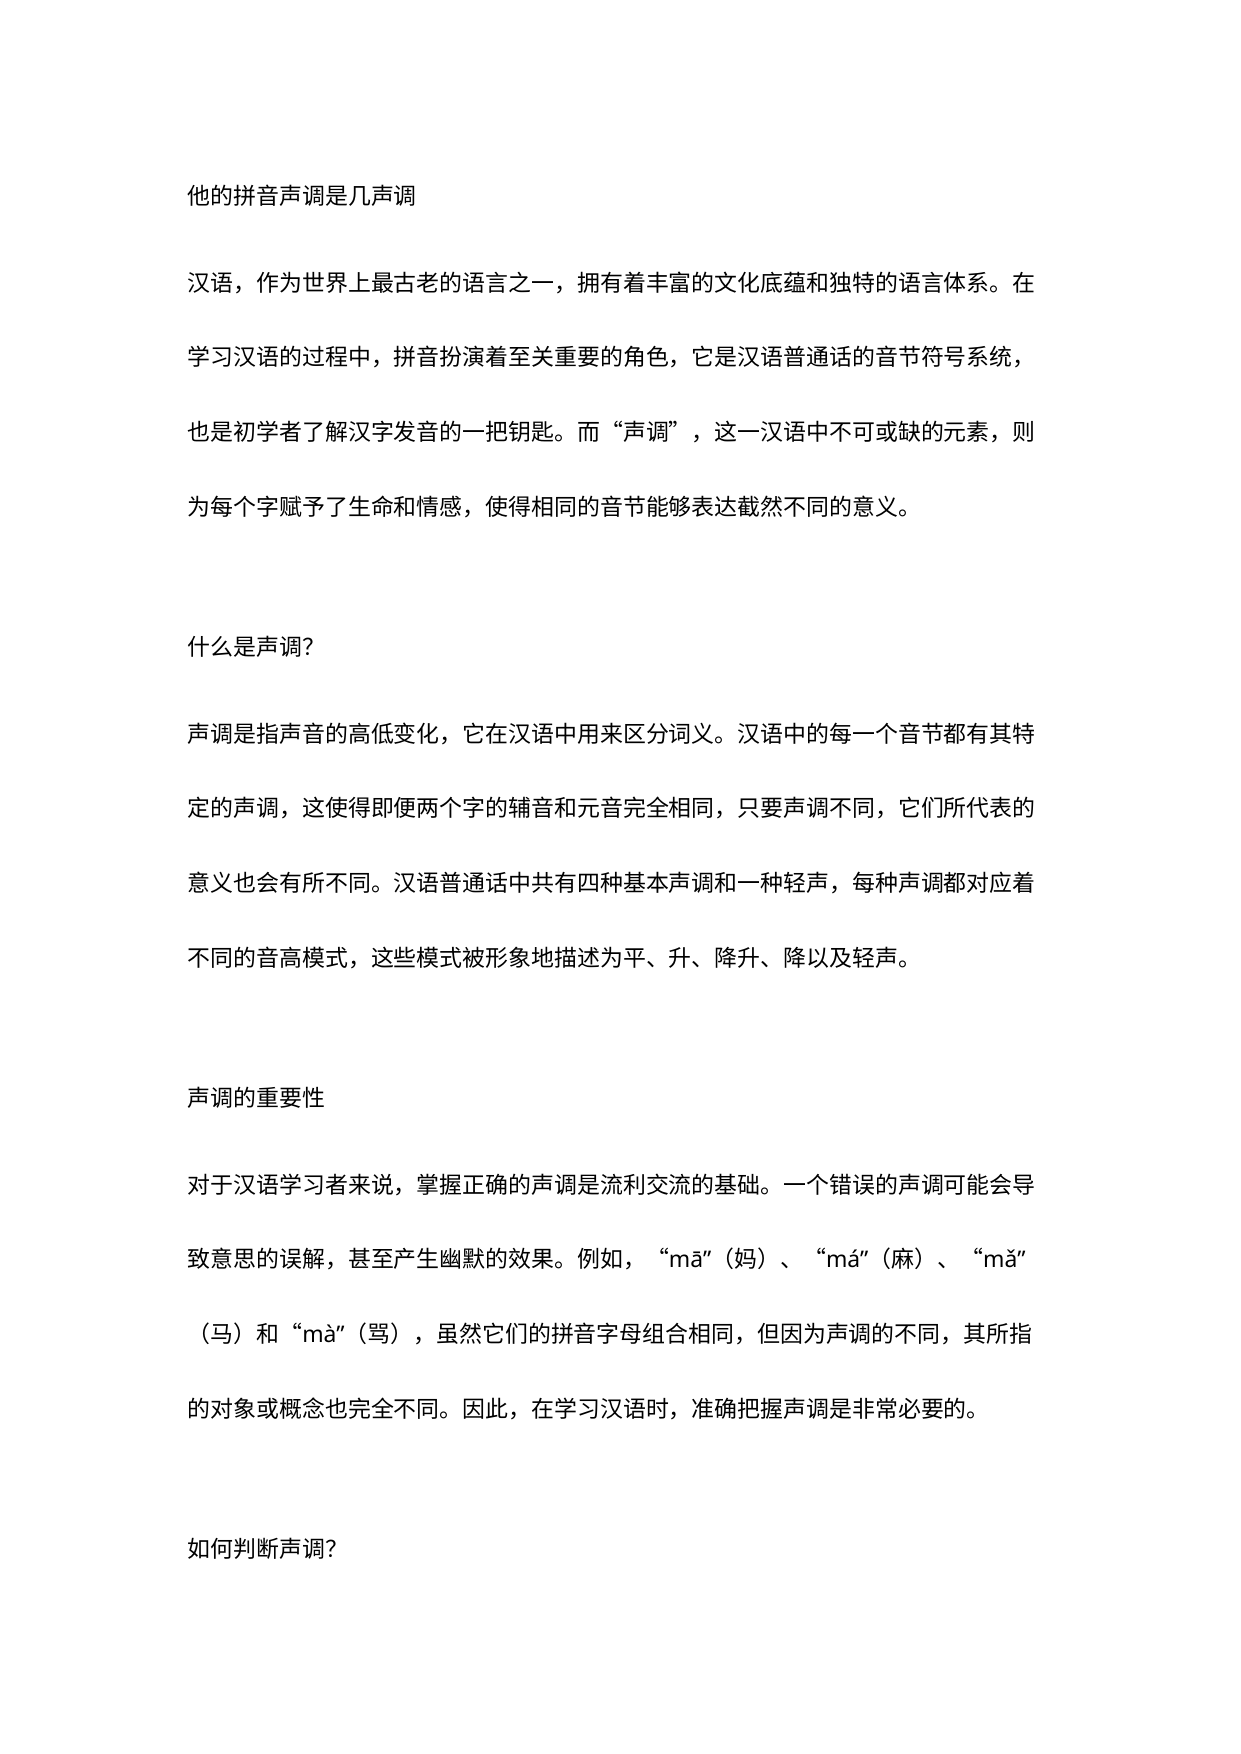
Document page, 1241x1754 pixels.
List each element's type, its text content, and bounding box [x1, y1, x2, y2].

text 如何判断声调？ [187, 1515, 1053, 1580]
text 声调是指声音的高低变化，它在汉语中用来区分词义。汉语中的每一个音节都有其特定的声调，这使得即便两个字的辅音和元音完全相同，只要声调不同，它们所代表的意义也会有所不同。汉语普通话中共有四种基本声调和一种轻声，每种声调都对应着不同的音高模式，这些模式被形象地描述为平、升、降升、降以及轻声。 [187, 699, 1053, 989]
text 他的拼音声调是几声调 [187, 162, 1053, 227]
text 汉语，作为世界上最古老的语言之一，拥有着丰富的文化底蕴和独特的语言体系。在学习汉语的过程中，拼音扮演着至关重要的角色，它是汉语普通话的音节符号系统，也是初学者了解汉字发音的一把钥匙。而“声调”，这一汉语中不可或缺的元素，则为每个字赋予了生命和情感，使得相同的音节能够表达截然不同的意义。 [187, 248, 1053, 538]
text 什么是声调？ [187, 613, 1053, 678]
text 对于汉语学习者来说，掌握正确的声调是流利交流的基础。一个错误的声调可能会导致意思的误解，甚至产生幽默的效果。例如，“mā”（妈）、“má”（麻）、“mǎ”（马）和“mà”（骂），虽然它们的拼音字母组合相同，但因为声调的不同，其所指的对象或概念也完全不同。因此，在学习汉语时，准确把握声调是非常必要的。 [187, 1151, 1053, 1440]
text 声调的重要性 [187, 1064, 1053, 1129]
